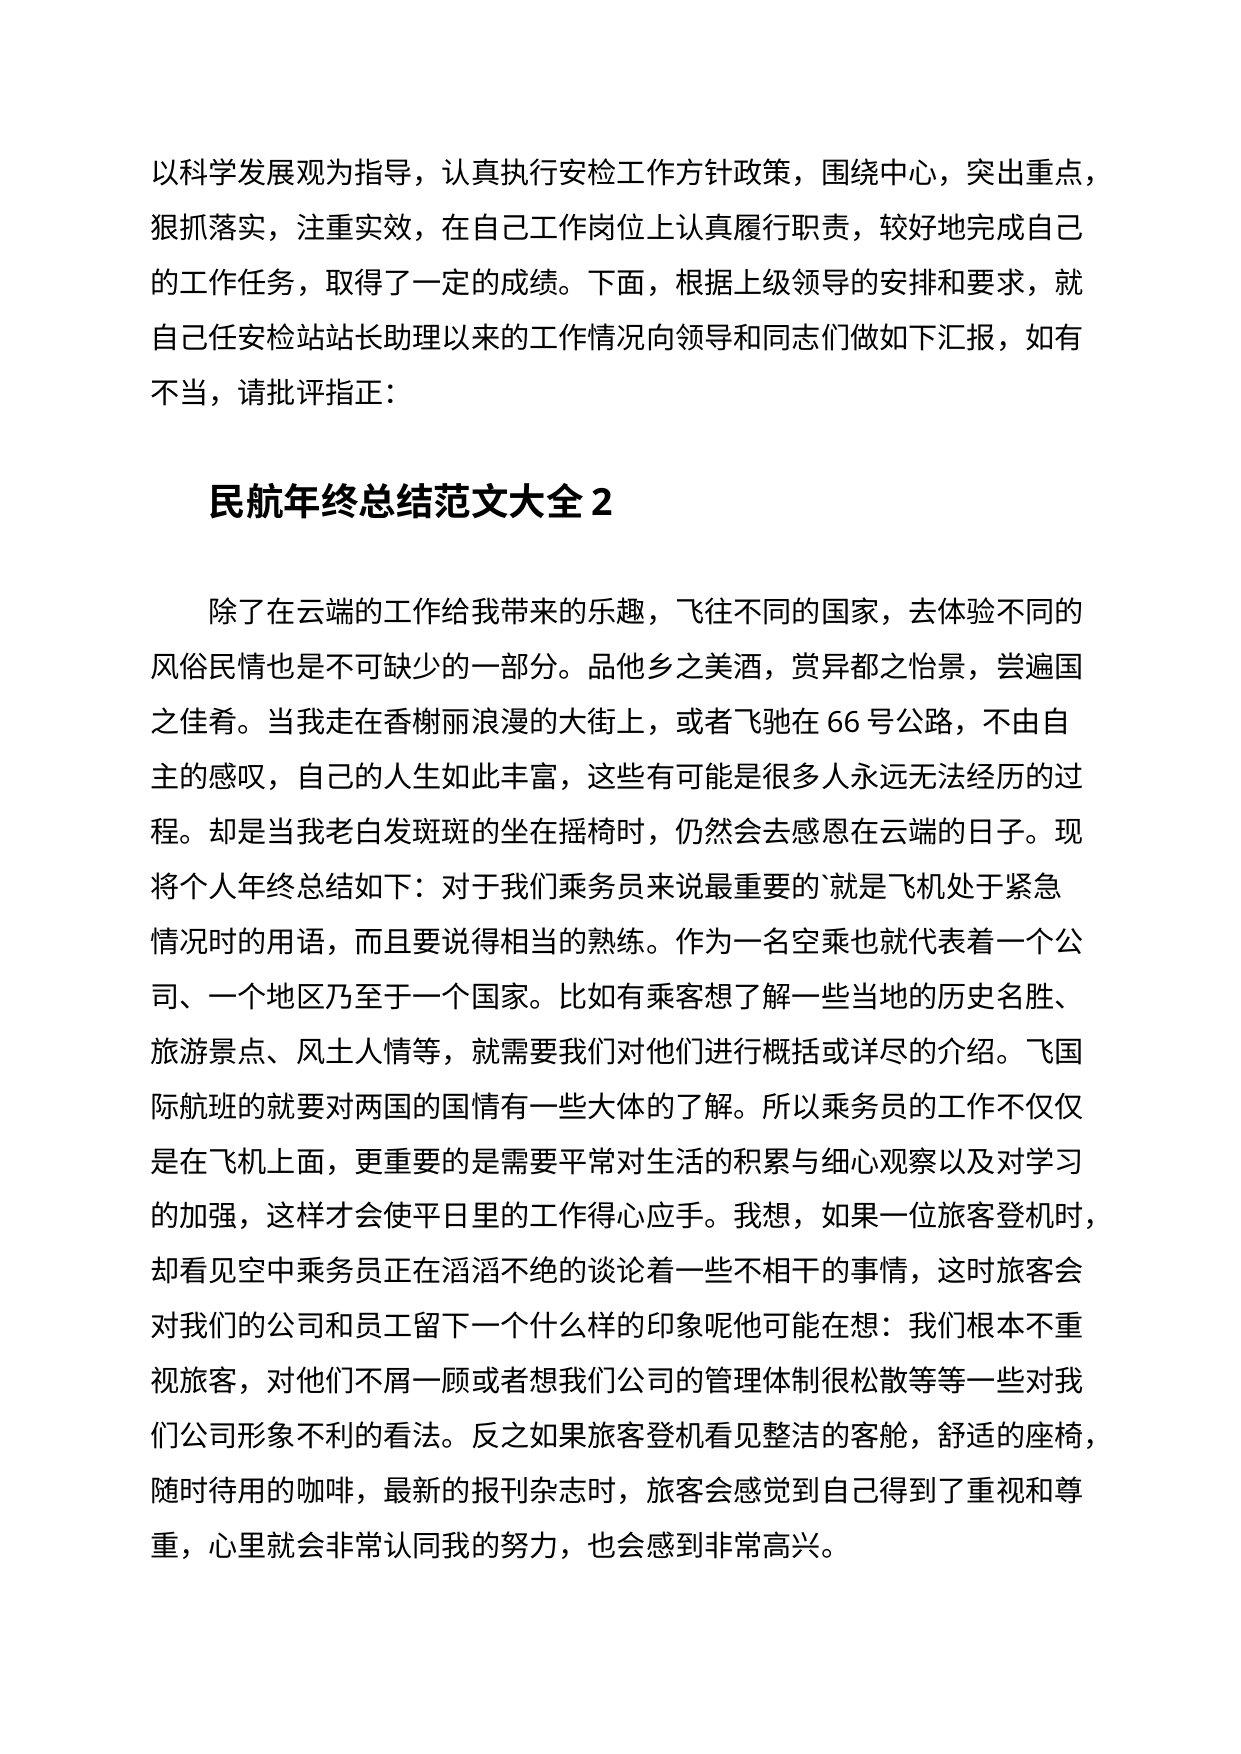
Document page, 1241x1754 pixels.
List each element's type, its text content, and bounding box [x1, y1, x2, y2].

text 除了在云端的工作给我带来的乐趣，飞往不同的国家，去体验不同的风俗民情也是不可缺少的一部分。品他乡之美酒，赏异都之怡景，尝遍国之佳肴。当我走在香榭丽浪漫的大街上，或者飞驰在66号公路，不由自主的感叹，自己的人生如此丰富，这些有可能是很多人永远无法经历的过程。却是当我老白发斑斑的坐在摇椅时，仍然会去感恩在云端的日子。现将个人年终总结如下：对于我们乘务员来说最重要的`就是飞机处于紧急情况时的用语，而且要说得相当的熟练。作为一名空乘也就代表着一个公司、一个地区乃至于一个国家。比如有乘客想了解一些当地的历史名胜、旅游景点、风土人情等，就需要我们对他们进行概括或详尽的介绍。飞国际航班的就要对两国的国情有一些大体的了解。所以乘务员的工作不仅仅是在飞机上面，更重要的是需要平常对生活的积累与细心观察以及对学习的加强，这样才会使平日里的工作得心应手。我想，如果一位旅客登机时，却看见空中乘务员正在滔滔不绝的谈论着一些不相干的事情，这时旅客会对我们的公司和员工留下一个什么样的印象呢他可能在想：我们根本不重视旅客，对他们不屑一顾或者想我们公司的管理体制很松散等等一些对我们公司形象不利的看法。反之如果旅客登机看见整洁的客舱，舒适的座椅，随时待用的咖啡，最新的报刊杂志时，旅客会感觉到自己得到了重视和尊重，心里就会非常认同我的努力，也会感到非常高兴。 [150, 589, 1090, 1565]
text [150, 150, 1090, 412]
text 民航年终总结范文大全2 [150, 471, 1090, 526]
